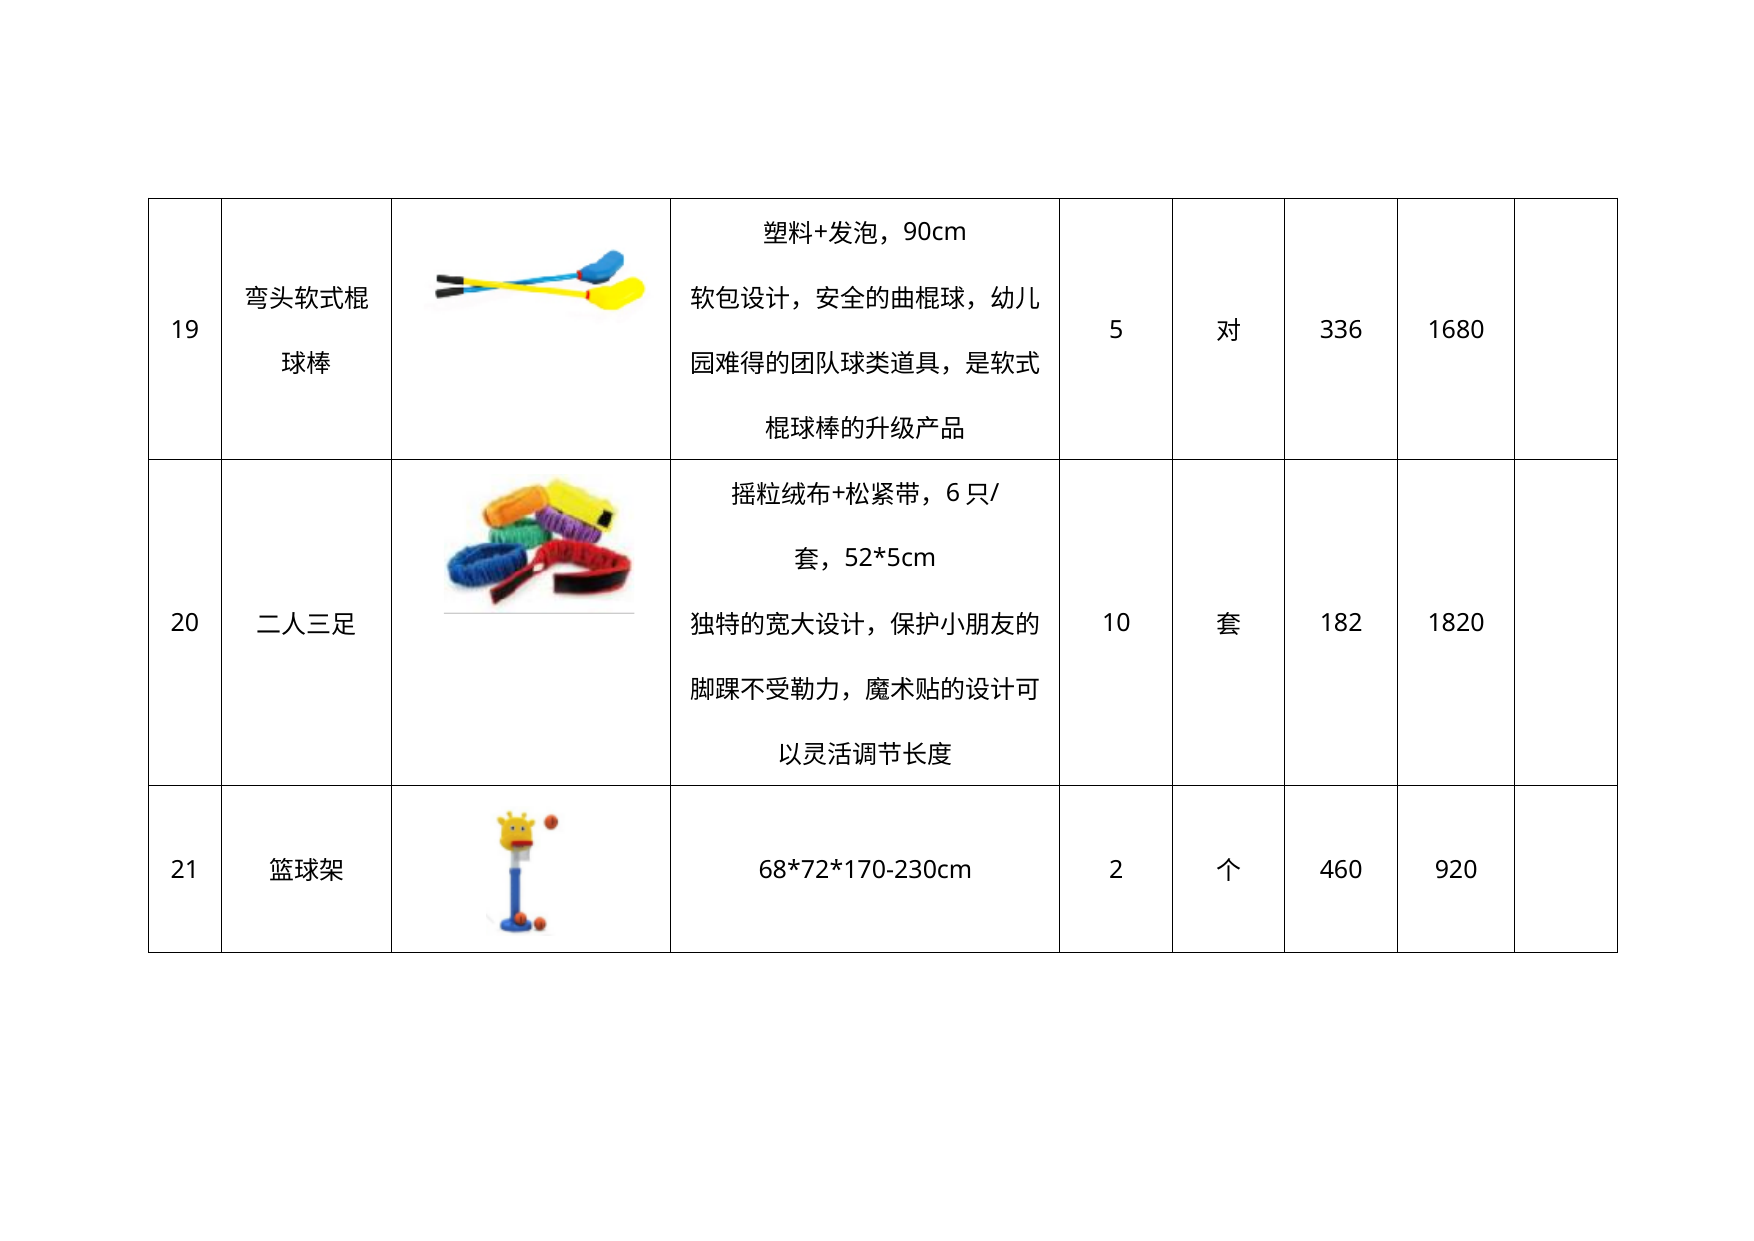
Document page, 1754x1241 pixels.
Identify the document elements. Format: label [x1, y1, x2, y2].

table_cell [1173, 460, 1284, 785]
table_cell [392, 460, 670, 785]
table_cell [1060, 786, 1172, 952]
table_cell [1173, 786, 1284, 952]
picture [423, 237, 657, 326]
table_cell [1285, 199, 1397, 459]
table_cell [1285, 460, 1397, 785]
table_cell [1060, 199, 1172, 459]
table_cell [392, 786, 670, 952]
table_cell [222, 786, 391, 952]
picture [486, 806, 566, 936]
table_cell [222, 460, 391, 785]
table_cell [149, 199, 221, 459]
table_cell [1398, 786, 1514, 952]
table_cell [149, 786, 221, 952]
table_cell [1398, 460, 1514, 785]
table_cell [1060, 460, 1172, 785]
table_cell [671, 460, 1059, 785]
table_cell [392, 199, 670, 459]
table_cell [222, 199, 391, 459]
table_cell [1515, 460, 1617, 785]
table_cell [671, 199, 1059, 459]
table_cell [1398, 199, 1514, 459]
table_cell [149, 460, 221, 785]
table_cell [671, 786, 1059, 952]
picture [443, 474, 635, 615]
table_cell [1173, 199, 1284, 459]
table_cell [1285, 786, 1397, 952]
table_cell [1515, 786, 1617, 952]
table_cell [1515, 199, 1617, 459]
